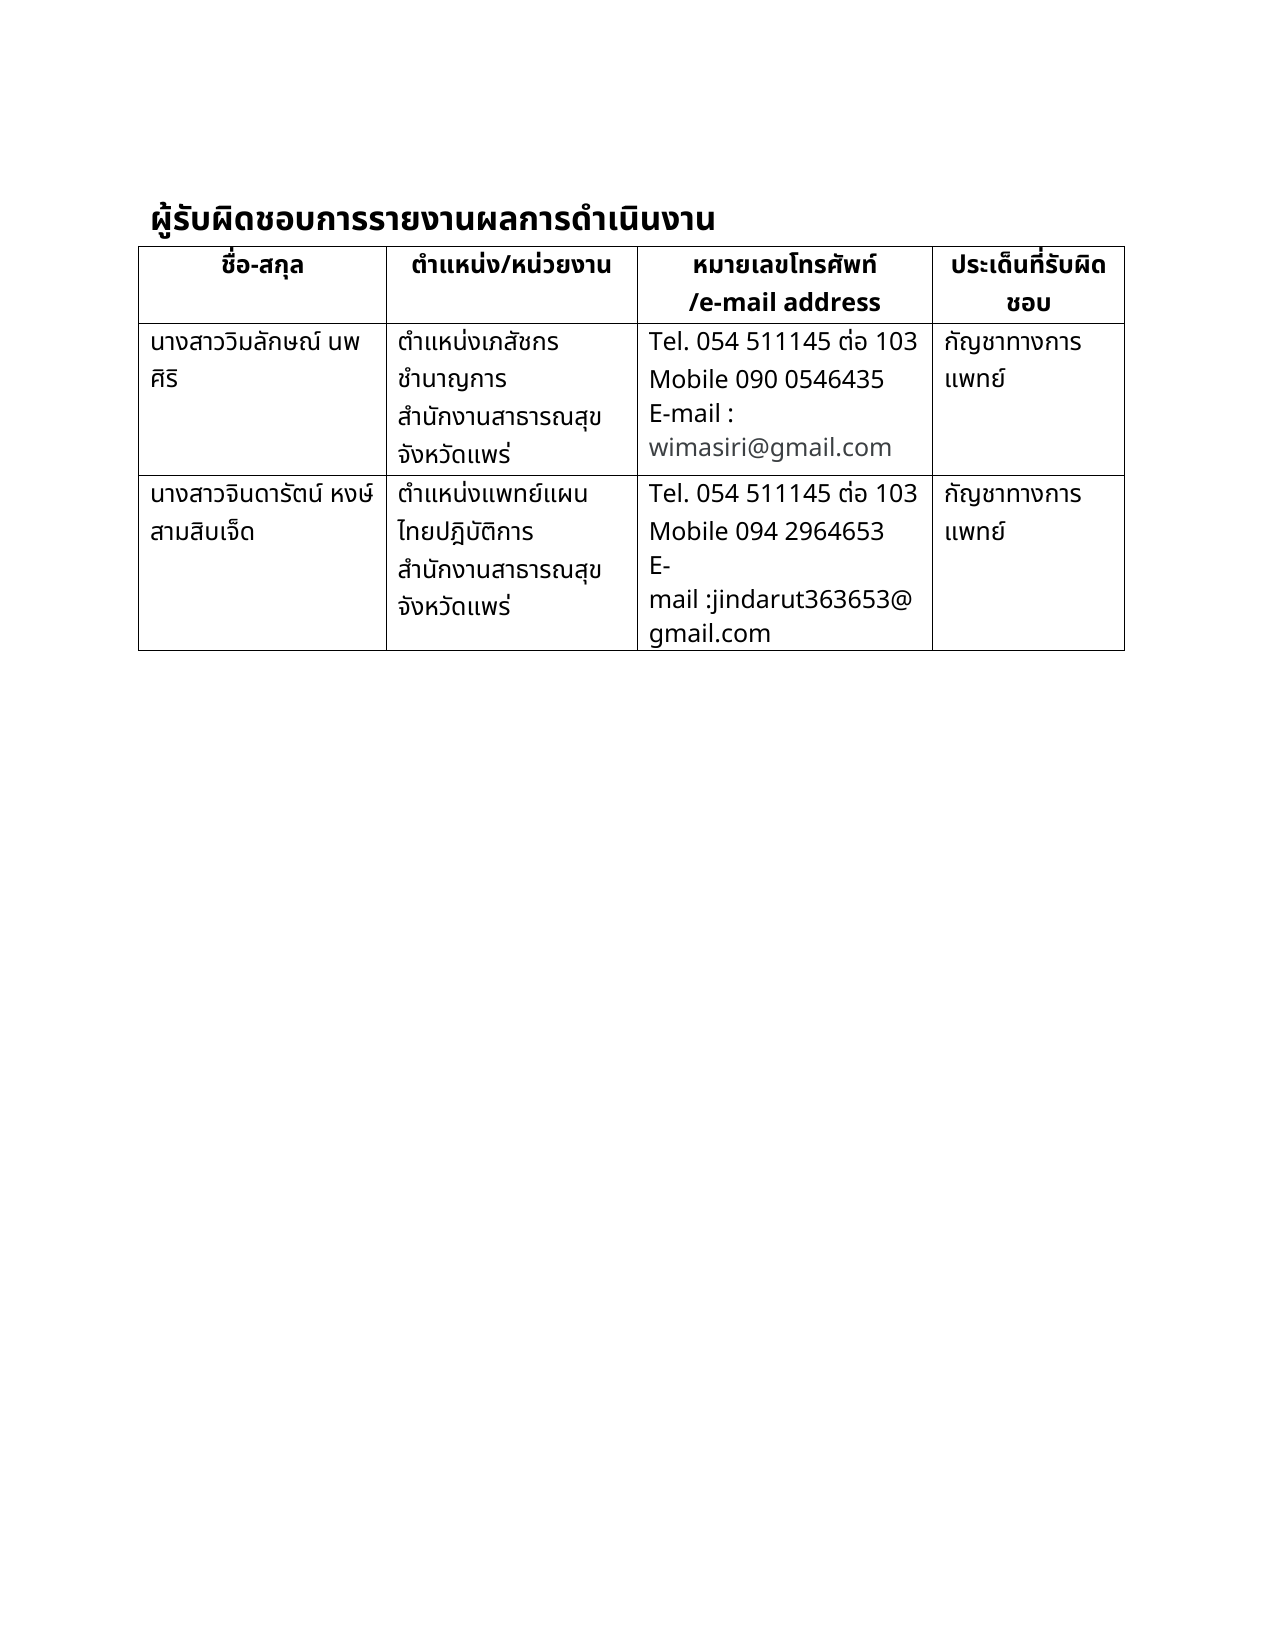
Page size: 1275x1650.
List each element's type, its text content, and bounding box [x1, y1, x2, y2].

table_header ชื่อ-สกุล [139, 247, 386, 322]
table_cell นางสาวจินดารัตน์ หงษ์สามสิบเจ็ด [139, 476, 386, 650]
text ผู้รับผิดชอบการรายงานผลการดำเนินงาน [150, 195, 1152, 246]
table_header หมายเลขโทรศัพท์ /e-mail address [638, 247, 932, 322]
table_cell Tel. 054 511145 ต่อ 103 Mobile 090 0546435 E-mail : wimasiri@gmail.com [638, 324, 932, 475]
table_cell กัญชาทางการแพทย์ [933, 476, 1124, 650]
table_cell Tel. 054 511145 ต่อ 103 Mobile 094 2964653 E-mail :jindarut363653@gmail.com [638, 476, 932, 650]
table_cell ตำแหน่งแพทย์แผนไทยปฎิบัติการ สำนักงานสาธารณสุขจังหวัดแพร่ [387, 476, 637, 650]
table_cell ตำแหน่งเภสัชกรชำนาญการ สำนักงานสาธารณสุขจังหวัดแพร่ [387, 324, 637, 475]
table_cell นางสาววิมลักษณ์ นพศิริ [139, 324, 386, 475]
table_header ตำแหน่ง/หน่วยงาน [387, 247, 637, 322]
table_header ประเด็นที่รับผิดชอบ [933, 247, 1124, 322]
table_cell กัญชาทางการแพทย์ [933, 324, 1124, 475]
